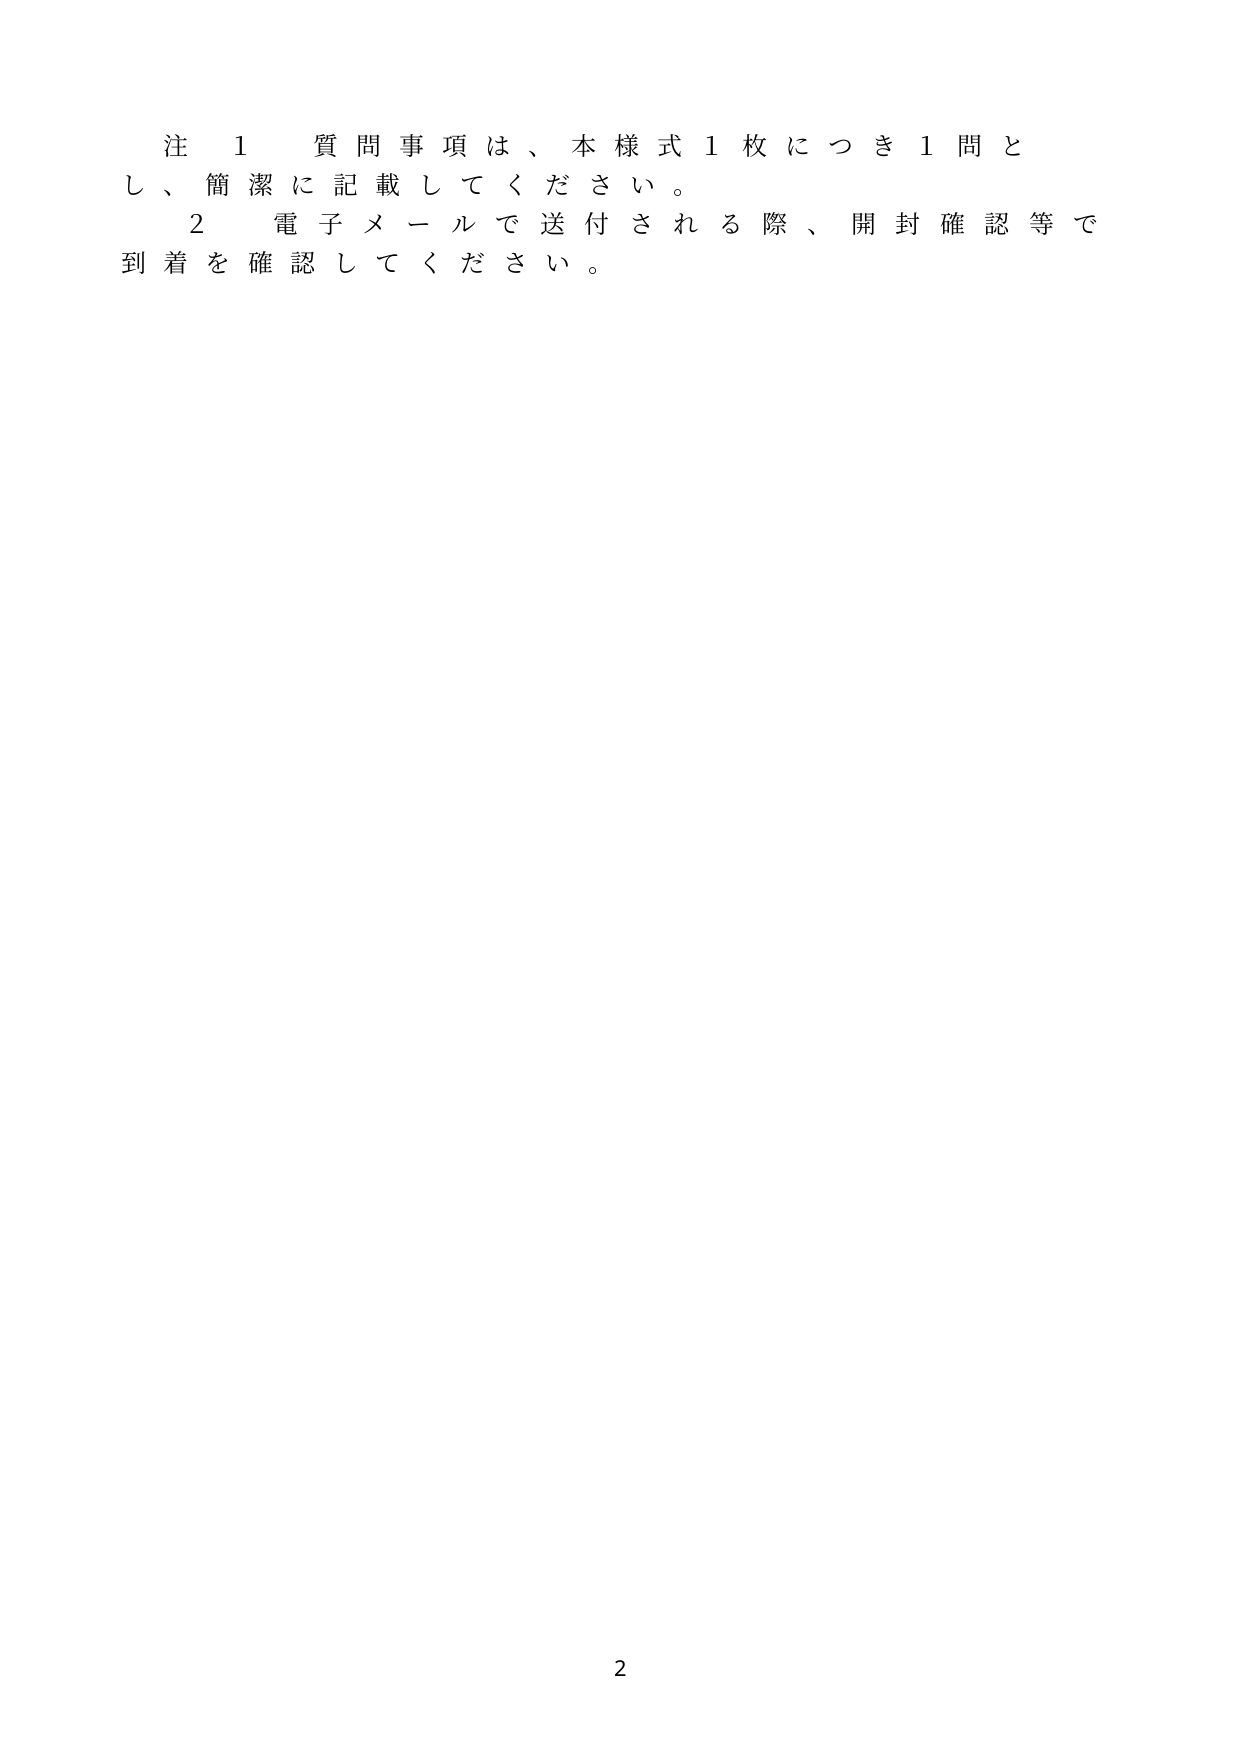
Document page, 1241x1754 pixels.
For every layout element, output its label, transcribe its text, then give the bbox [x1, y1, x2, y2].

text 注 １ 質問事項は、本様式１枚につき１問とし、簡潔に記載してください。 [121, 125, 1044, 203]
text ２ 電子メールで送付される際、開封確認等で到着を確認してください。 [121, 203, 1117, 281]
